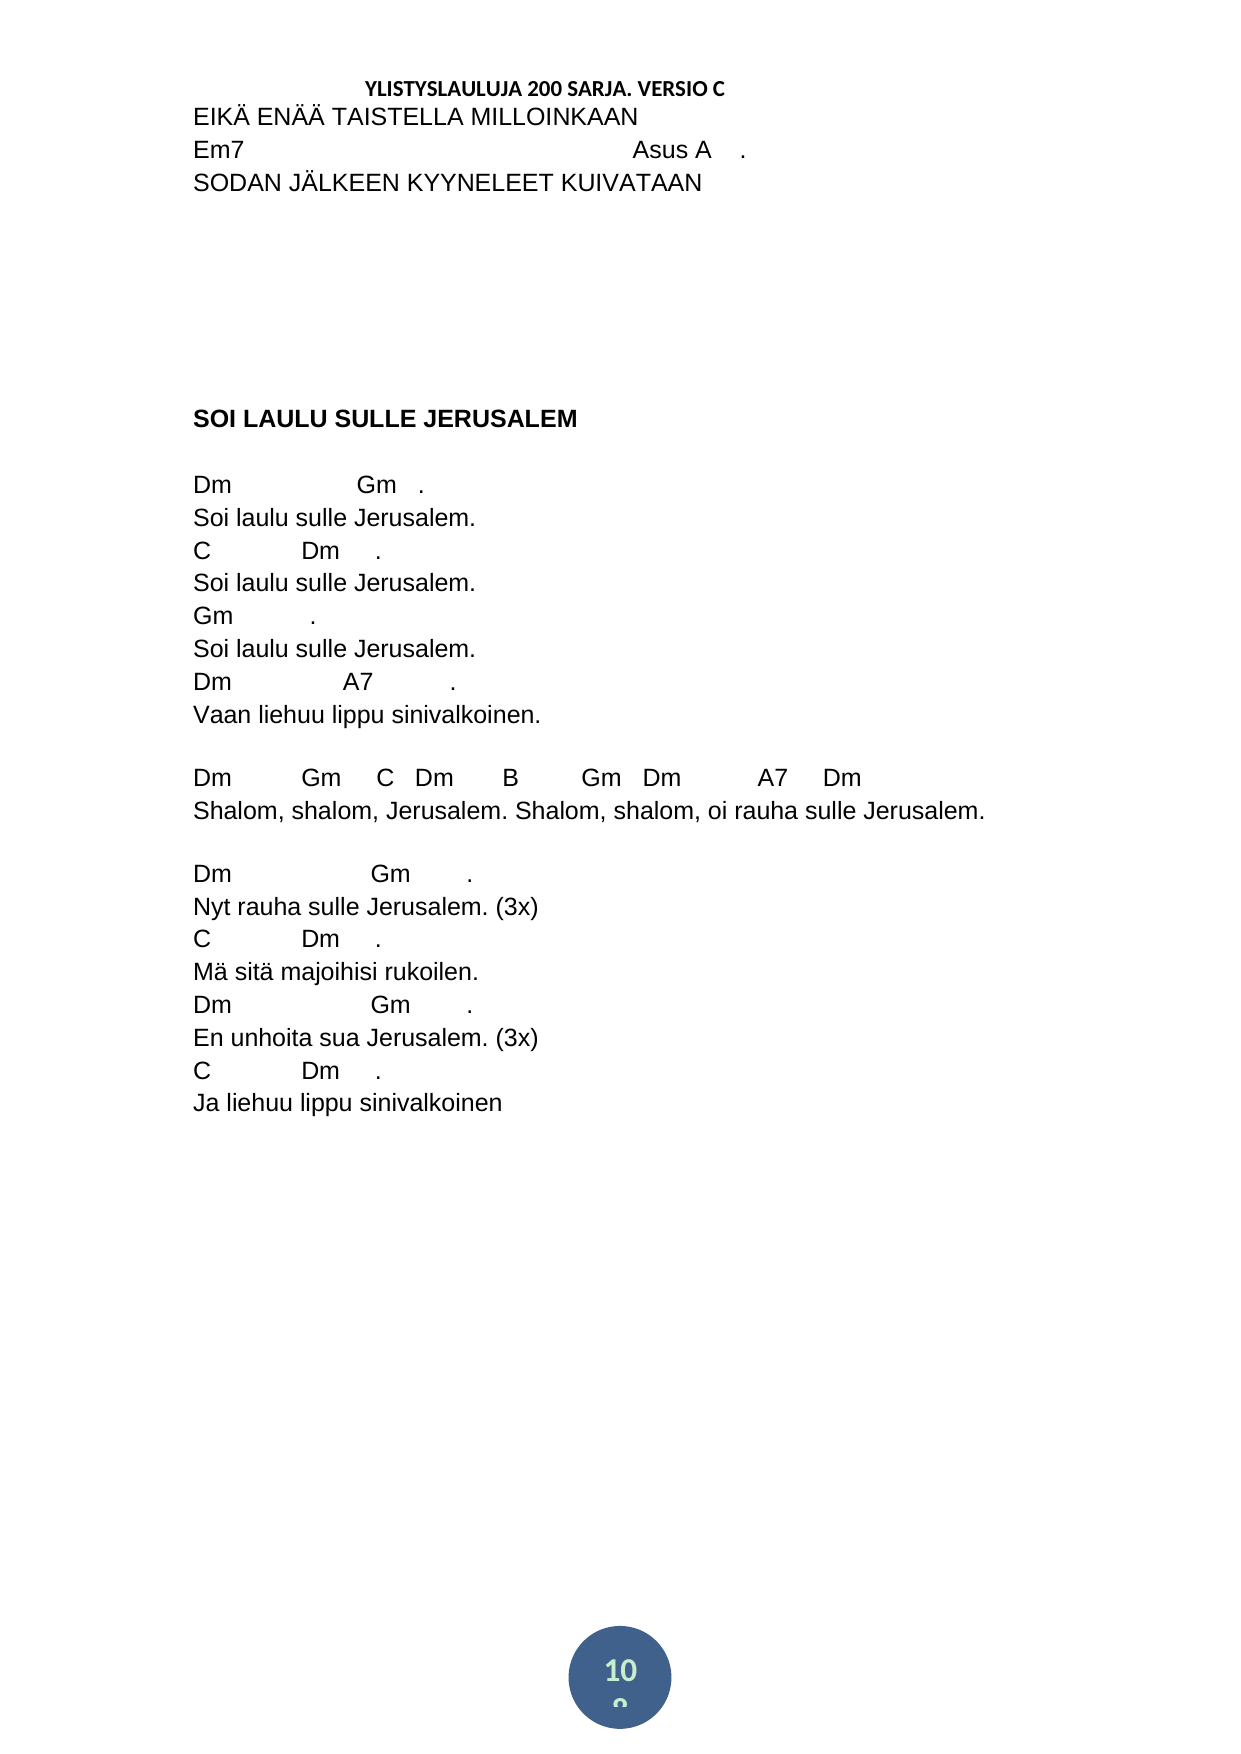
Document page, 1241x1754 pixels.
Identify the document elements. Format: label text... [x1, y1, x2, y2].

text Soi laulu sulle Jerusalem. [193, 503, 1165, 531]
text Em7 Asus A . [193, 135, 1165, 163]
text Dm Gm . [193, 858, 1165, 887]
text Vaan liehuu lippu sinivalkoinen. [193, 700, 1165, 729]
text Dm Gm . [193, 990, 1165, 1019]
text En unhoita sua Jerusalem. (3x) [193, 1023, 1165, 1051]
text Nyt rauha sulle Jerusalem. (3x) [193, 892, 1165, 920]
text SOI LAULU SULLE JERUSALEM [193, 403, 1165, 432]
text Soi laulu sulle Jerusalem. [193, 568, 1165, 597]
text Soi laulu sulle Jerusalem. [193, 634, 1165, 663]
text C Dm . [193, 924, 1165, 953]
text EIKÄ ENÄÄ TAISTELLA MILLOINKAAN [193, 102, 1165, 131]
text Gm . [193, 601, 1165, 630]
text Dm Gm . [193, 470, 1165, 499]
text Dm Gm C Dm B Gm Dm A7 Dm [193, 763, 1165, 791]
text Mä sitä majoihisi rukoilen. [193, 957, 1165, 986]
text Ja liehuu lippu sinivalkoinen [193, 1088, 1165, 1117]
text C Dm . [193, 536, 1165, 564]
text SODAN JÄLKEEN KYYNELEET KUIVATAAN [193, 167, 1165, 196]
text C Dm . [193, 1056, 1165, 1084]
text Shalom, shalom, Jerusalem. Shalom, shalom, oi rauha sulle Jerusalem. [193, 796, 1165, 824]
text Dm A7 . [193, 667, 1165, 696]
